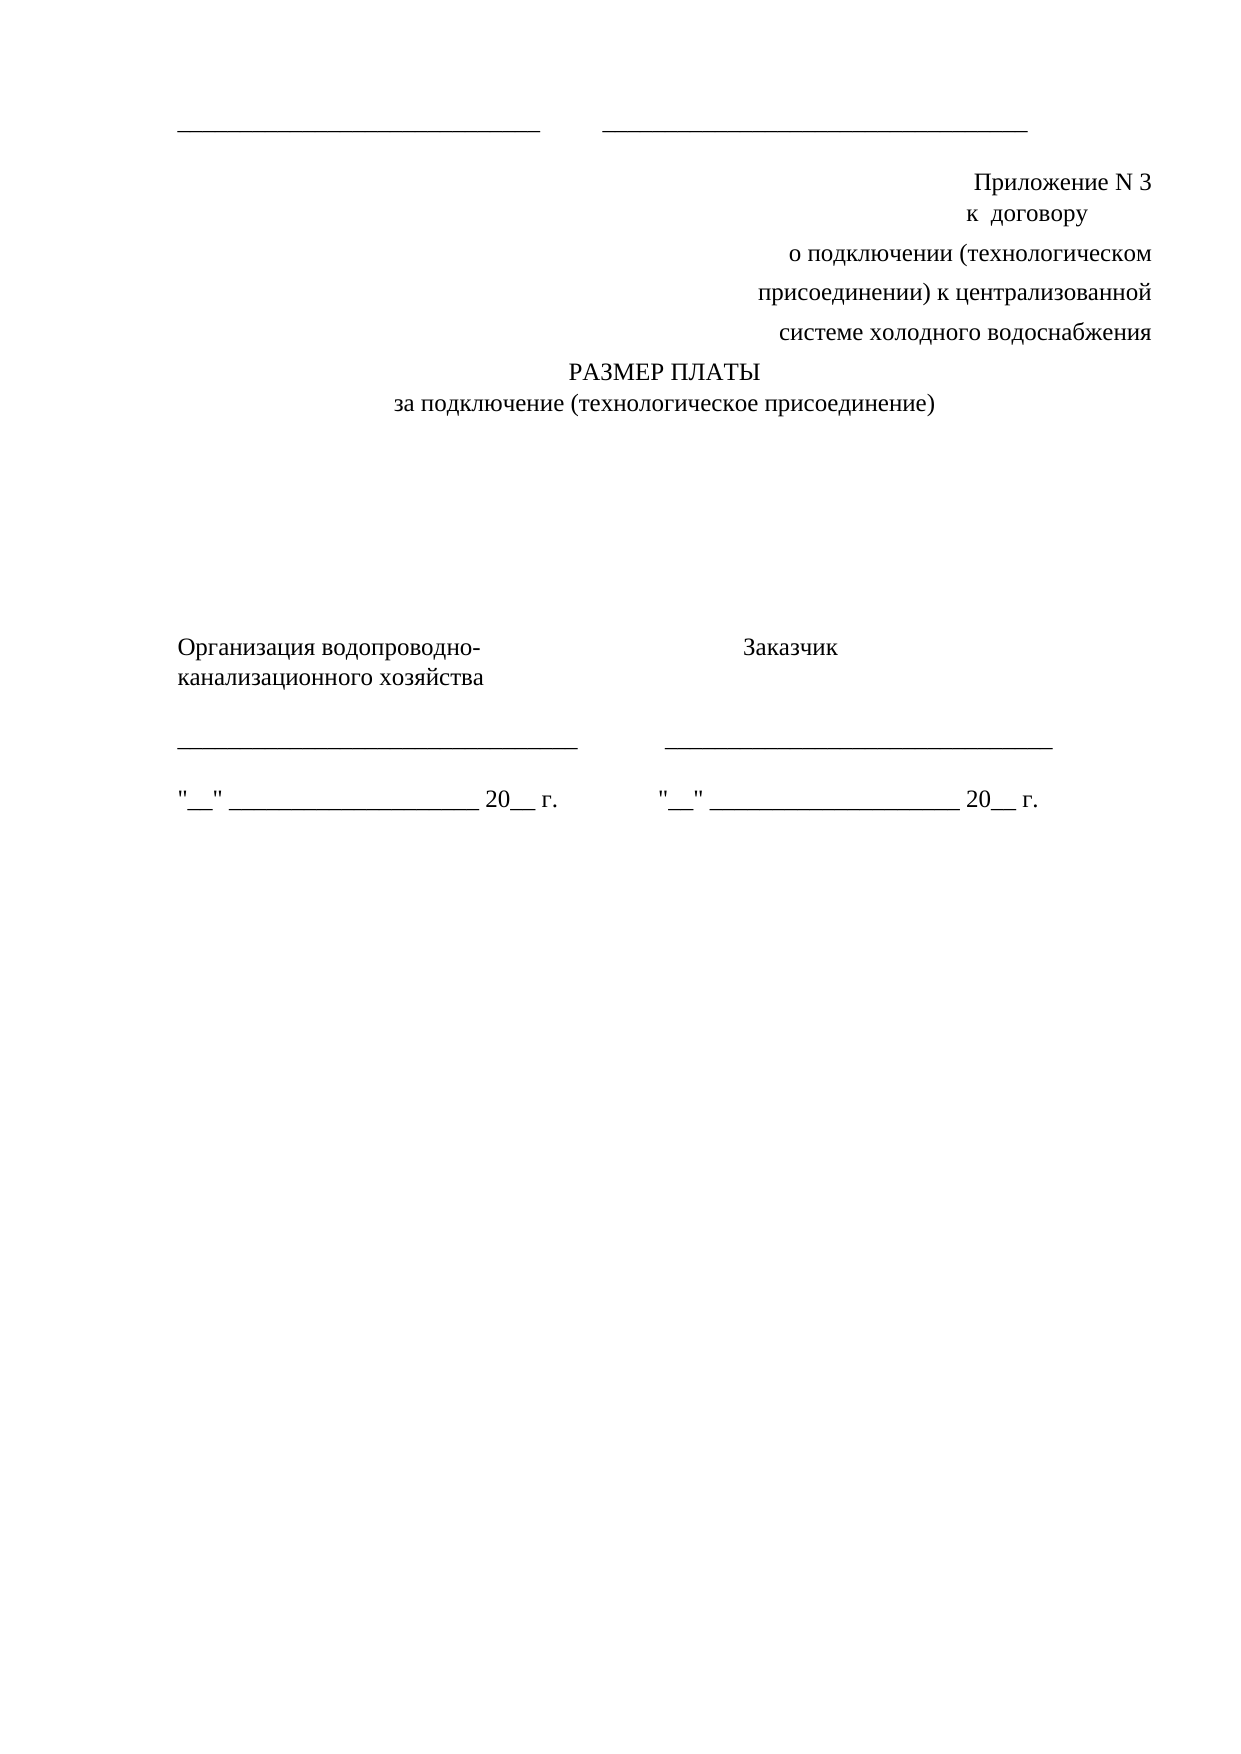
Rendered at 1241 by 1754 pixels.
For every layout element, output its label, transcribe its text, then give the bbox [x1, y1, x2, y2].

text ________________________________ _______________________________ [177, 722, 1152, 752]
text Приложение N 3 [177, 165, 1152, 196]
text за подключение (технологическое присоединение) [177, 386, 1152, 417]
text к договору [177, 196, 1152, 226]
text _____________________________ __________________________________ [177, 104, 1152, 135]
text канализационного хозяйства [177, 661, 1152, 691]
text присоединении) к централизованной [177, 276, 1152, 306]
text "__" ____________________ 20__ г. "__" ____________________ 20__ г. [177, 783, 1152, 813]
text Организация водопроводно- Заказчик [177, 630, 1152, 661]
text системе холодного водоснабжения [177, 316, 1152, 346]
text о подключении (технологическом [177, 236, 1152, 266]
text РАЗМЕР ПЛАТЫ [177, 356, 1152, 386]
